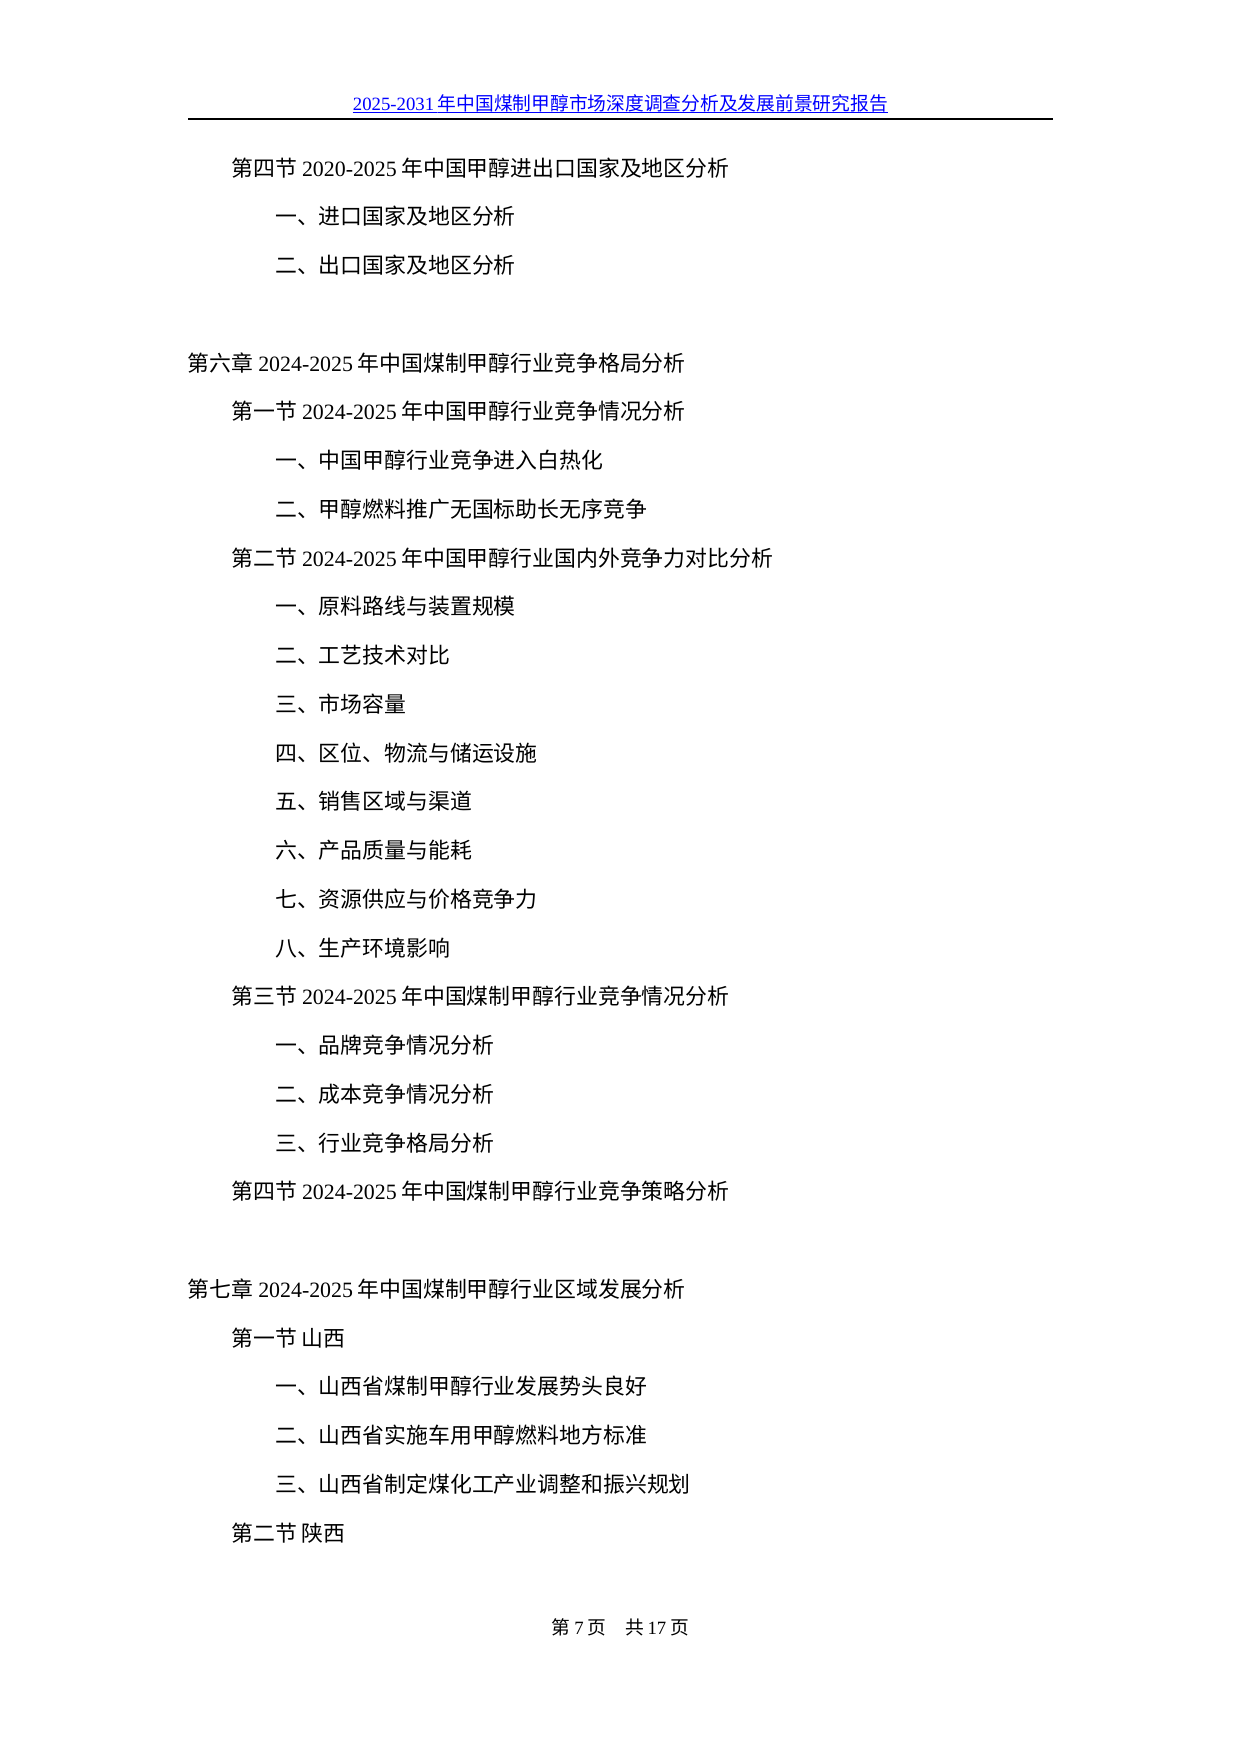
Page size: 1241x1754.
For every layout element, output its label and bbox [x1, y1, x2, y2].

text [187, 150, 1053, 1548]
